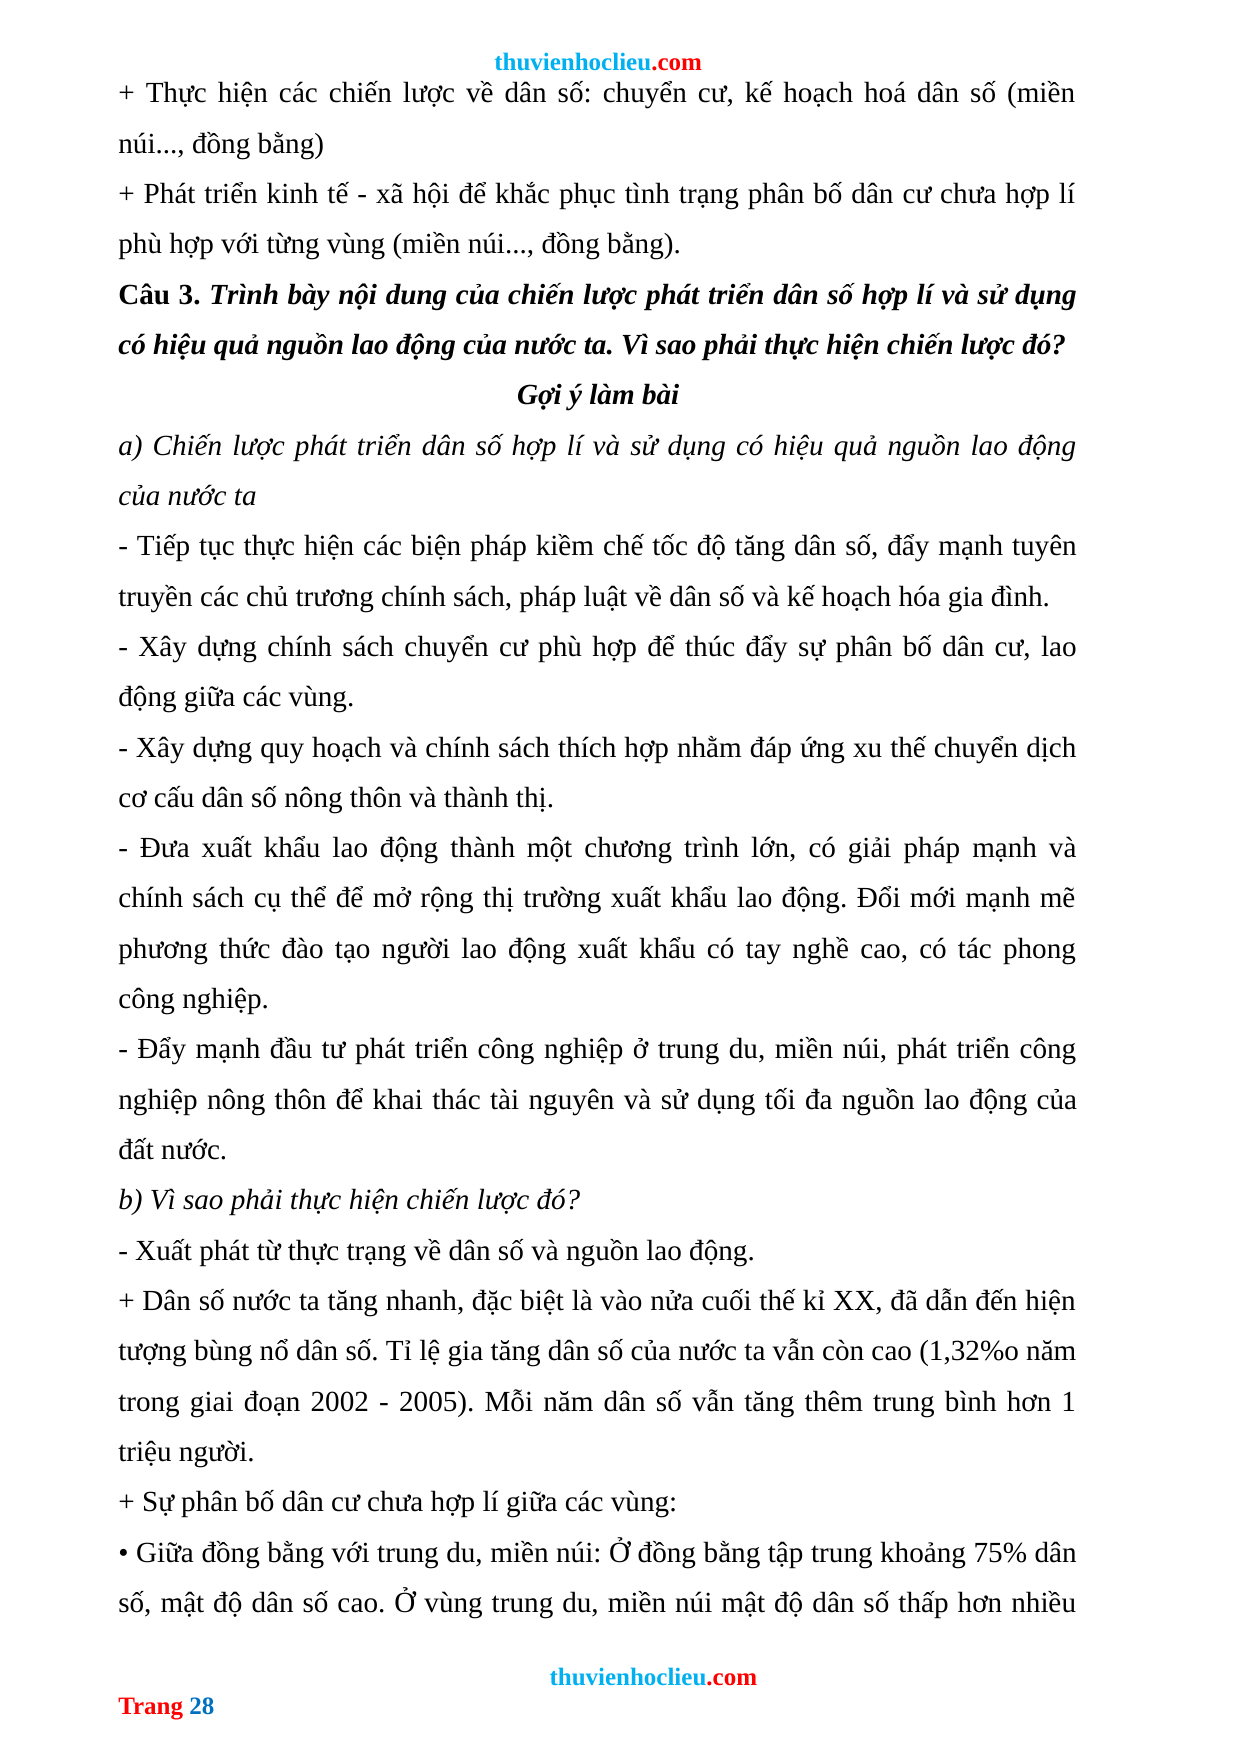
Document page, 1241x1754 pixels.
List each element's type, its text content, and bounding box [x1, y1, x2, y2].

text - Đưa xuất khẩu lao động thành một chương trình lớn, có giải pháp mạnh và chính sách cụ thể để mở rộng thị trường xuất khẩu lao động. Đổi mới mạnh mẽ phương thức đào tạo người lao động xuất khẩu có tay nghề cao, có tác phong công nghiệp. [118, 830, 1078, 1015]
text Gợi ý làm bài [118, 377, 1078, 411]
text - Xây dựng chính sách chuyển cư phù hợp để thúc đẩy sự phân bố dân cư, lao động giữa các vùng. [118, 629, 1078, 713]
text + Phát triển kinh tế - xã hội để khắc phục tình trạng phân bố dân cư chưa hợp lí phù hợp với từng vùng (miền núi..., đồng bằng). [118, 176, 1078, 260]
text + Dân số nước ta tăng nhanh, đặc biệt là vào nửa cuối thế kỉ XX, đã dẫn đến hiện tượng bùng nổ dân số. Tỉ lệ gia tăng dân số của nước ta vẫn còn cao (1,32%o năm trong giai đoạn 2002 - 2005). Mỗi năm dân số vẫn tăng thêm trung bình hơn 1 triệu người. [118, 1283, 1078, 1468]
text b) Vì sao phải thực hiện chiến lược đó? [118, 1182, 1078, 1216]
text Câu 3. Trình bày nội dung của chiến lược phát triển dân số hợp lí và sử dụng có hiệu quả nguồn lao động của nước ta. Vì sao phải thực hiện chiến lược đó? [118, 277, 1078, 361]
text + Thực hiện các chiến lược về dân số: chuyển cư, kế hoạch hoá dân số (miền núi..., đồng bằng) [118, 76, 1078, 159]
text - Xây dựng quy hoạch và chính sách thích hợp nhằm đáp ứng xu thế chuyển dịch cơ cấu dân số nông thôn và thành thị. [118, 730, 1078, 813]
text + Sự phân bố dân cư chưa hợp lí giữa các vùng: [118, 1484, 1078, 1518]
text a) Chiến lược phát triển dân số hợp lí và sử dụng có hiệu quả nguồn lao động của nước ta [118, 428, 1078, 512]
text - Đẩy mạnh đầu tư phát triển công nghiệp ở trung du, miền núi, phát triển công nghiệp nông thôn để khai thác tài nguyên và sử dụng tối đa nguồn lao động của đất nước. [118, 1032, 1078, 1166]
text - Tiếp tục thực hiện các biện pháp kiềm chế tốc độ tăng dân số, đẩy mạnh tuyên truyền các chủ trương chính sách, pháp luật về dân số và kế hoạch hóa gia đình. [118, 528, 1078, 612]
text - Xuất phát từ thực trạng về dân số và nguồn lao động. [118, 1233, 1078, 1266]
